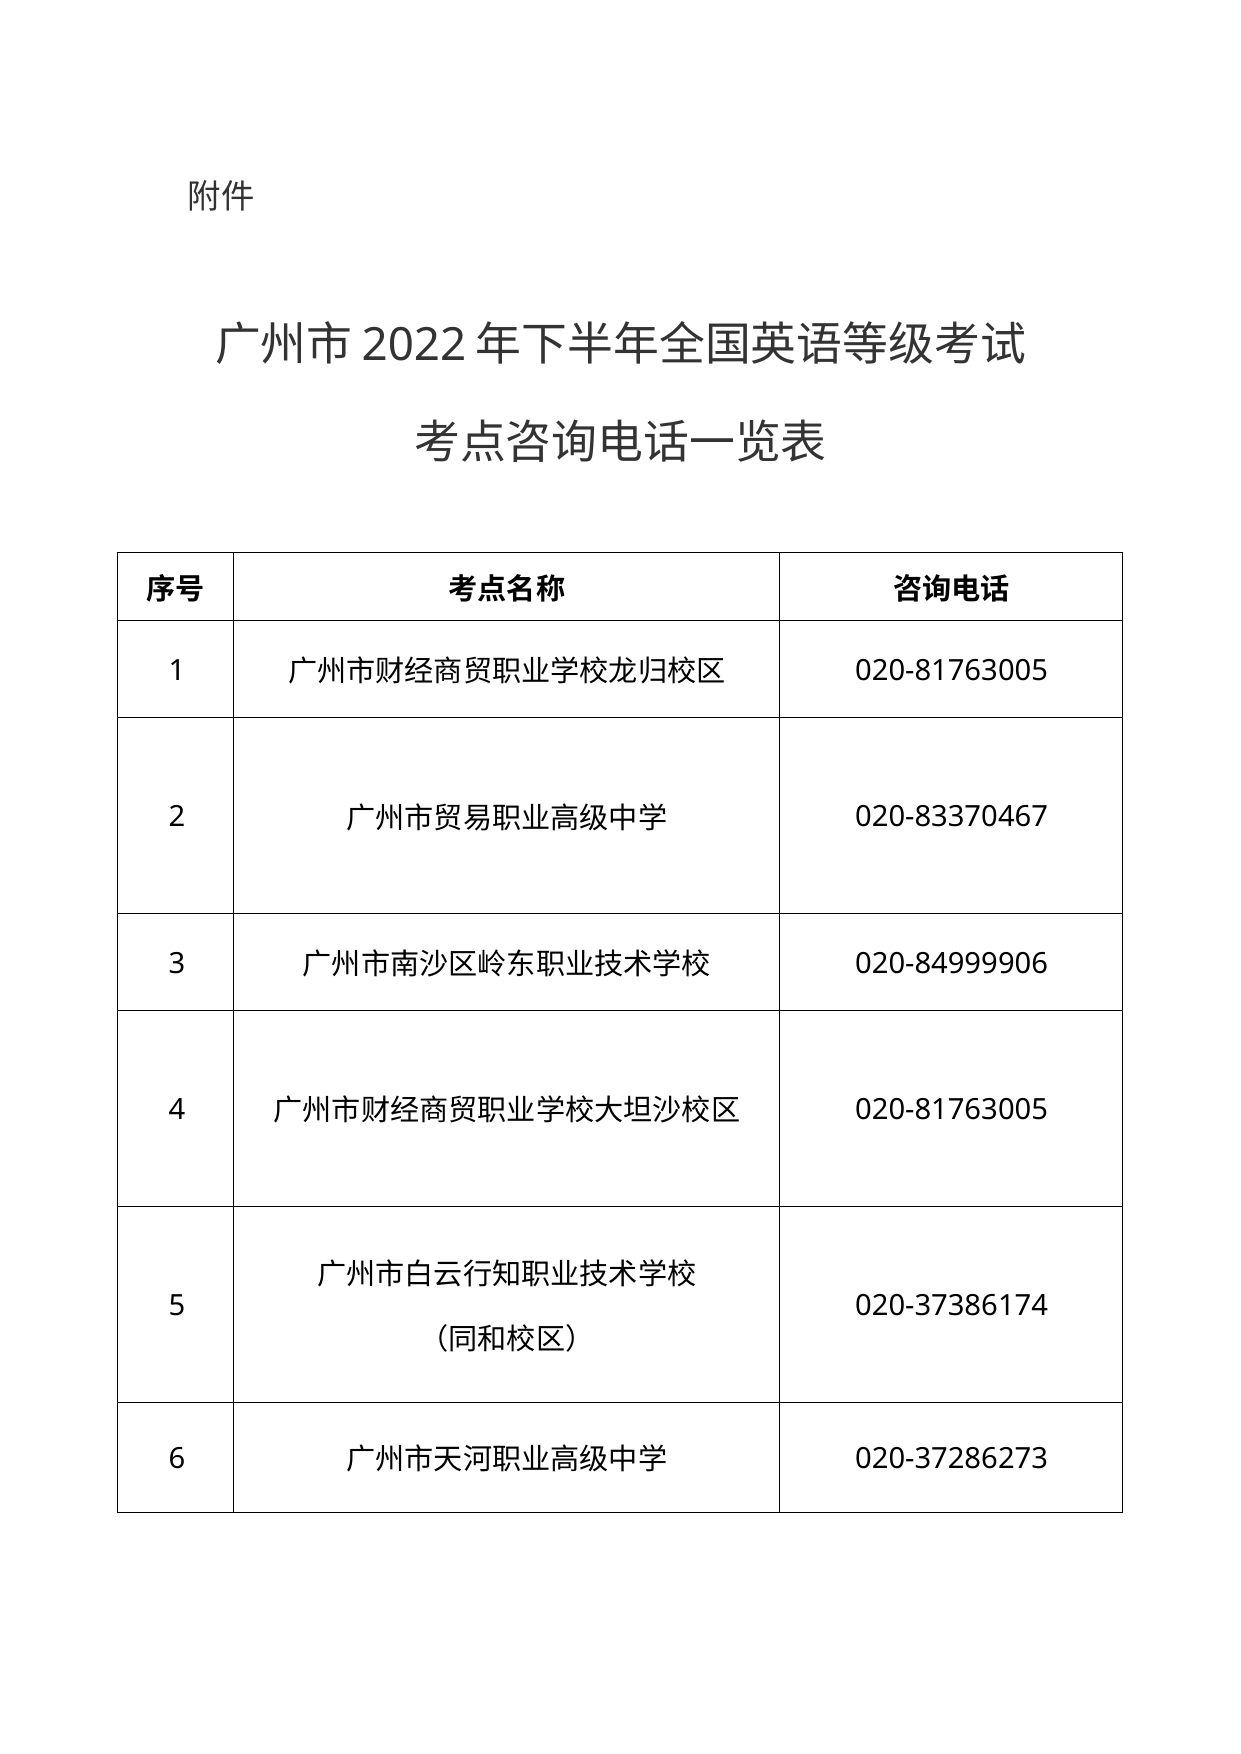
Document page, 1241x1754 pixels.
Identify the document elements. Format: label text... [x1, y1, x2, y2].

table_cell 020-81763005 [780, 621, 1122, 717]
table_cell 广州市财经商贸职业学校龙归校区 [234, 621, 779, 717]
table_cell [118, 914, 233, 1009]
table_cell [118, 1011, 233, 1206]
text 考点咨询电话一览表 [187, 389, 1053, 487]
table_cell 020-83370467 [780, 718, 1122, 913]
table_cell 广州市天河职业高级中学 [234, 1403, 779, 1512]
table_cell 020-37286273 [780, 1403, 1122, 1512]
table_cell 广州市白云行知职业技术学校 （同和校区） [234, 1207, 779, 1402]
table_header 考点名称 [234, 553, 779, 620]
table_cell 广州市财经商贸职业学校大坦沙校区 [234, 1011, 779, 1206]
table_header 咨询电话 [780, 553, 1122, 620]
table_cell 广州市南沙区岭东职业技术学校 [234, 914, 779, 1009]
table_cell 广州市贸易职业高级中学 [234, 718, 779, 913]
table_cell [118, 1403, 233, 1512]
table_cell 020-37386174 [780, 1207, 1122, 1402]
table_cell [118, 718, 233, 913]
table_cell 020-84999906 [780, 914, 1122, 1009]
text 广州市2022年下半年全国英语等级考试 [187, 292, 1053, 389]
table_cell [118, 621, 233, 717]
table_cell 020-81763005 [780, 1011, 1122, 1206]
table_header 序号 [118, 553, 233, 620]
table_cell [118, 1207, 233, 1402]
text 附件 [187, 162, 1053, 227]
